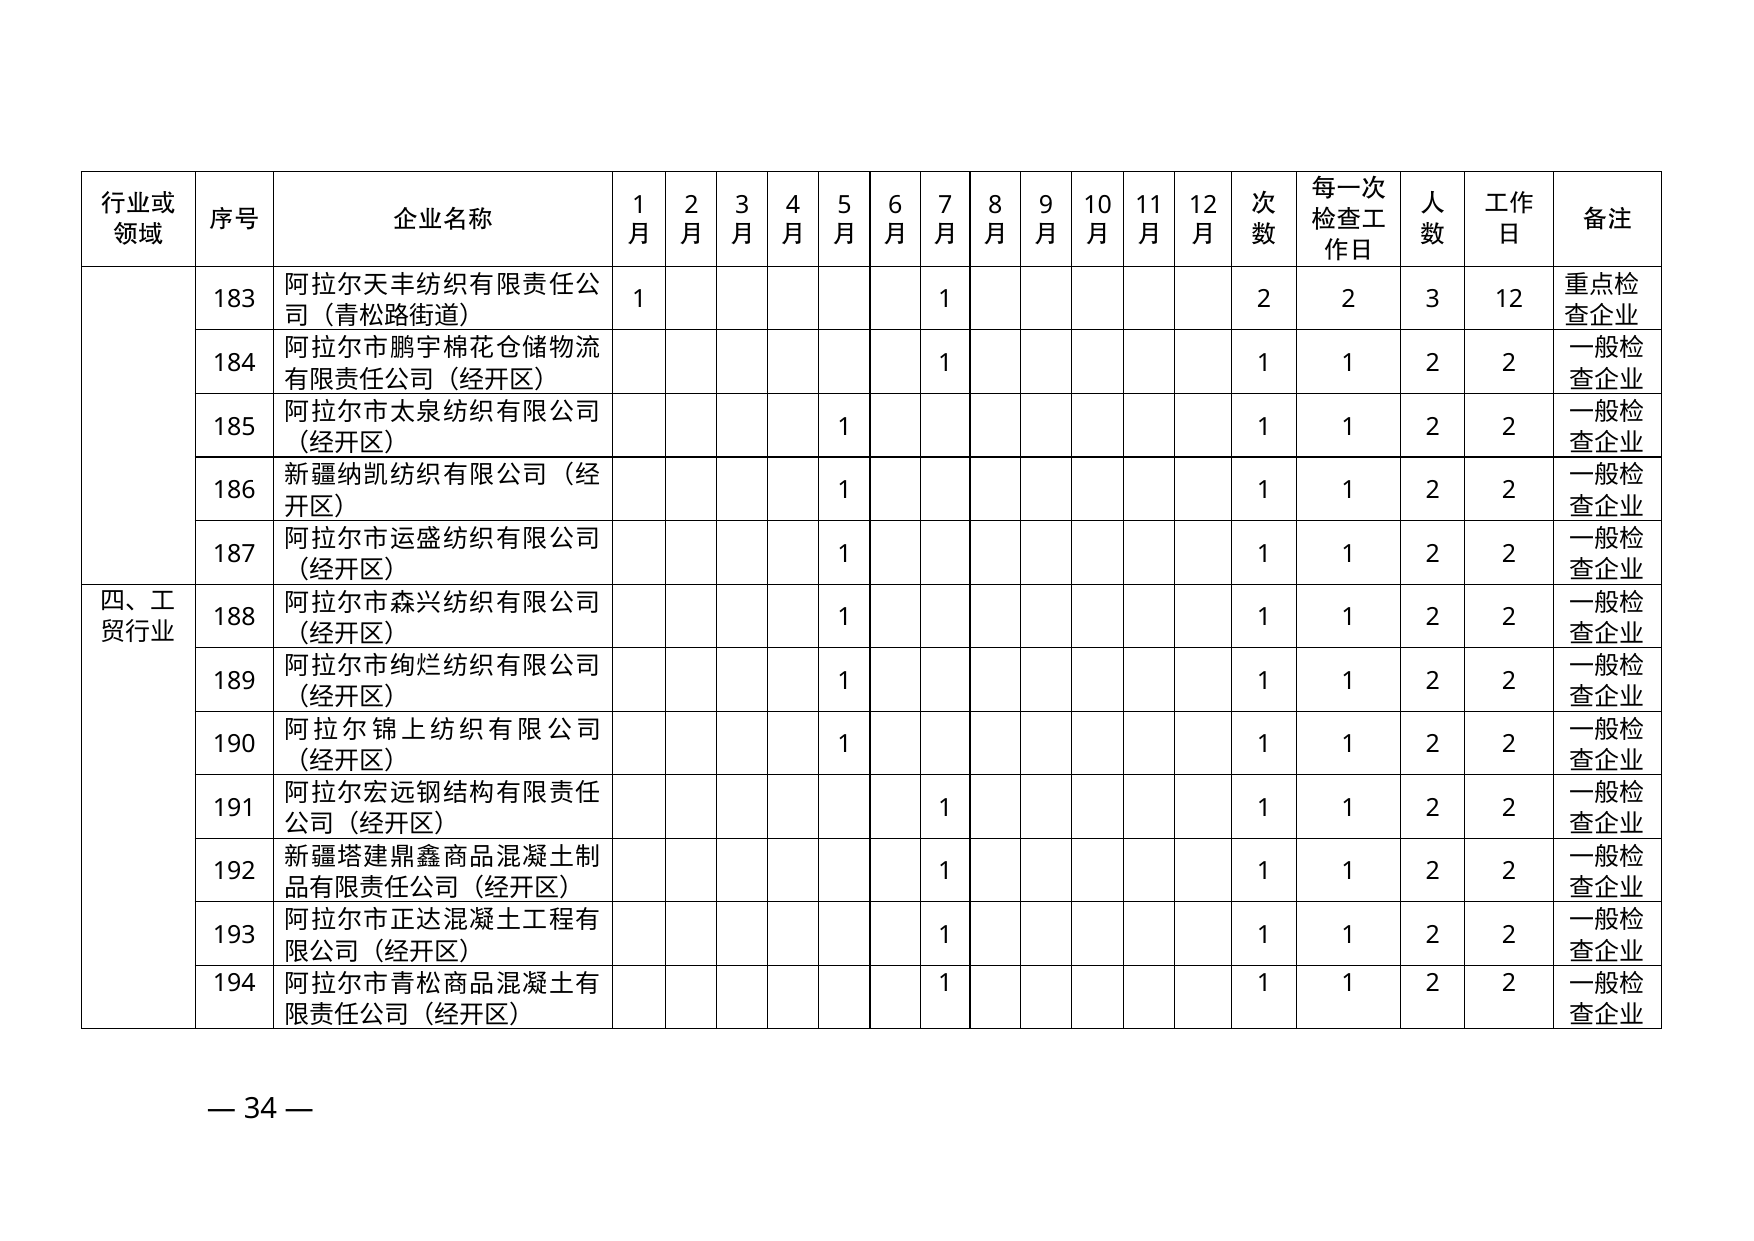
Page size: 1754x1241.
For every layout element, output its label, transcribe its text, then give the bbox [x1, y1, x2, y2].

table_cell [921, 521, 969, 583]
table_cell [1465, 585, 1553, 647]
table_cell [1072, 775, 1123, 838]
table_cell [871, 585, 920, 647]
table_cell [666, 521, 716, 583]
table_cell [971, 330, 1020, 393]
table_header 工作日 [1465, 172, 1553, 266]
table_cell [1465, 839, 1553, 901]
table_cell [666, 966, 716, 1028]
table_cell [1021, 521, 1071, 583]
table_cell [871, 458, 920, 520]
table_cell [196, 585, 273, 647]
table_header 11月 [1124, 172, 1174, 266]
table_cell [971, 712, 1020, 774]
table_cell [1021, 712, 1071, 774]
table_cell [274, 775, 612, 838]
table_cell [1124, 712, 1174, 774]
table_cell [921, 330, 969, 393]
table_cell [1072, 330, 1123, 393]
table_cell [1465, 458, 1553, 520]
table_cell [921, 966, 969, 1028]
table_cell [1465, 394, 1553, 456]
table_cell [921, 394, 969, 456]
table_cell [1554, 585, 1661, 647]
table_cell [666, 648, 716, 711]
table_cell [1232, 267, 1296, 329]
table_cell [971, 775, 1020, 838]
table_header 3月 [717, 172, 767, 266]
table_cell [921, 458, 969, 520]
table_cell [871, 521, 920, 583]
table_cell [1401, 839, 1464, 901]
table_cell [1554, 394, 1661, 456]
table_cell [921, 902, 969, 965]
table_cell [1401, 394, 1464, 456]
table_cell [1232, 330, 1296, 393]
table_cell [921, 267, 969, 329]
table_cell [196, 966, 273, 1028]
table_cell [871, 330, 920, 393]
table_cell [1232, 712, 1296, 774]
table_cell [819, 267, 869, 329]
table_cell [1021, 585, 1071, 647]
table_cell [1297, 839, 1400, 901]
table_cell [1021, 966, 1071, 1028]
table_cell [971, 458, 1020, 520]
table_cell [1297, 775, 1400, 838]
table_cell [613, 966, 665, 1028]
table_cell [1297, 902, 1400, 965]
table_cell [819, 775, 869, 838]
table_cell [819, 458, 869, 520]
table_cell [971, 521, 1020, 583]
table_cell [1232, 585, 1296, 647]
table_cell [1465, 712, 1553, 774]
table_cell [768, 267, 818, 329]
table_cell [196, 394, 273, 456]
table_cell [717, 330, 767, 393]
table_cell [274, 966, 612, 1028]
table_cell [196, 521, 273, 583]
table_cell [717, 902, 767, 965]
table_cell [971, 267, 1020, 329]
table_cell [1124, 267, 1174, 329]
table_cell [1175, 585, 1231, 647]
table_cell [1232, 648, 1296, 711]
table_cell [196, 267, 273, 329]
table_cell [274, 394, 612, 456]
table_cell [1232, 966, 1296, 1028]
table_header 次数 [1232, 172, 1296, 266]
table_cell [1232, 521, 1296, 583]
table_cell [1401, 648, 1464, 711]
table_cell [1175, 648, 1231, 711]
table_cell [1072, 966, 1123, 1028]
table_header 7月 [921, 172, 969, 266]
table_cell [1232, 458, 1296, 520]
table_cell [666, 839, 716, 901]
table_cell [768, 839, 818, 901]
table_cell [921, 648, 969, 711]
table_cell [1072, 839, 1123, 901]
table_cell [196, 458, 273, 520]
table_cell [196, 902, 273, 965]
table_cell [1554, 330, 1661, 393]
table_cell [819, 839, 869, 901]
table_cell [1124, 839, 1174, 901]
table_header 序号 [196, 172, 273, 266]
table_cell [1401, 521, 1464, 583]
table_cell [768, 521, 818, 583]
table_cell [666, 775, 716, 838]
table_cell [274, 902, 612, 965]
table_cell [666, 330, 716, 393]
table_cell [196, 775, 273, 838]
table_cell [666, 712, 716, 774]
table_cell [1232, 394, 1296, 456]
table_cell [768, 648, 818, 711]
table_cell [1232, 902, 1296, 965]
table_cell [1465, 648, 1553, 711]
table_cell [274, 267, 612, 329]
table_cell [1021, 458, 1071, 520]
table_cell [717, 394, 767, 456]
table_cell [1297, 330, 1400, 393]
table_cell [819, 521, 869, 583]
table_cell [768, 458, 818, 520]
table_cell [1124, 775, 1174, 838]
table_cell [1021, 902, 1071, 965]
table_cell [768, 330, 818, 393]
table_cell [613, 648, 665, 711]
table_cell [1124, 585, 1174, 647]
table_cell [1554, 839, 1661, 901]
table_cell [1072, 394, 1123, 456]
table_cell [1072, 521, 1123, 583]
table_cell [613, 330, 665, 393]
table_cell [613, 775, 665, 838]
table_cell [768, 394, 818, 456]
table_header 企业名称 [274, 172, 612, 266]
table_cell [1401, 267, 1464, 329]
table_header 1月 [613, 172, 665, 266]
table_header 备注 [1554, 172, 1661, 266]
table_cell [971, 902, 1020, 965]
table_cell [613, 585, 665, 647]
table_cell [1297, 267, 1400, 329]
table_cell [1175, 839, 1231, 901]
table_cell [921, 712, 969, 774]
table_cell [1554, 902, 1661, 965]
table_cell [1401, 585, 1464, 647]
table_header 2月 [666, 172, 716, 266]
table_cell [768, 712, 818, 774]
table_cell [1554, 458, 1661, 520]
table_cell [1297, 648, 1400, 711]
table_header 12月 [1175, 172, 1231, 266]
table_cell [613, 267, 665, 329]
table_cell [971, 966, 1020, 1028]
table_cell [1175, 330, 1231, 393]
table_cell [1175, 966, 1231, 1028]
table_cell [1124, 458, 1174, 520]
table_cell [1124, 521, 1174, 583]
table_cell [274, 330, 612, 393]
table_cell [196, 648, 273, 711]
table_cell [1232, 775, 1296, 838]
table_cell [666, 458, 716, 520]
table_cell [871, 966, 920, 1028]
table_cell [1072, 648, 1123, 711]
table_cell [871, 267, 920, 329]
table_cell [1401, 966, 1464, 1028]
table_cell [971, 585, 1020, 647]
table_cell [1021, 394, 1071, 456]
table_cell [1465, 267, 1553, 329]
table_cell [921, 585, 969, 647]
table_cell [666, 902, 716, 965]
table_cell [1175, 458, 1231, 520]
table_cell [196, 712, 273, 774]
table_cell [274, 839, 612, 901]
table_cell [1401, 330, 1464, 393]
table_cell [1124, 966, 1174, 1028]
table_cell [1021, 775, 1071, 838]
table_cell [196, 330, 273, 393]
table_header 9月 [1021, 172, 1071, 266]
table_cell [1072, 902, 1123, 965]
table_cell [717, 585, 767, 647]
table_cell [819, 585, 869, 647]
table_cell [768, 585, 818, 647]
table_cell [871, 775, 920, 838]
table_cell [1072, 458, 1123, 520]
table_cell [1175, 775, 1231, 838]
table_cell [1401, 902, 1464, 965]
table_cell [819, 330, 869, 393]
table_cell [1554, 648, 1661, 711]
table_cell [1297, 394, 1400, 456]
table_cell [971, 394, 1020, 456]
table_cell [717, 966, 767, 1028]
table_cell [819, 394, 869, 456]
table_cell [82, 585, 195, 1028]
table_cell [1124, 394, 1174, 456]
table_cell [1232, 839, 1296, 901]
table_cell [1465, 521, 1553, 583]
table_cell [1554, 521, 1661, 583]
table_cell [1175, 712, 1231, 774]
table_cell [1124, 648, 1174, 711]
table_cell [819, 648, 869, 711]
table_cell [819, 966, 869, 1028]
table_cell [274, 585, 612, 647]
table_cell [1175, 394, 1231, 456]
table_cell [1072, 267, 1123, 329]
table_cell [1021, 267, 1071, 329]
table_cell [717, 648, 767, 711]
table_header 8月 [971, 172, 1020, 266]
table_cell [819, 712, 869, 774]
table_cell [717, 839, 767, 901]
table_header 4月 [768, 172, 818, 266]
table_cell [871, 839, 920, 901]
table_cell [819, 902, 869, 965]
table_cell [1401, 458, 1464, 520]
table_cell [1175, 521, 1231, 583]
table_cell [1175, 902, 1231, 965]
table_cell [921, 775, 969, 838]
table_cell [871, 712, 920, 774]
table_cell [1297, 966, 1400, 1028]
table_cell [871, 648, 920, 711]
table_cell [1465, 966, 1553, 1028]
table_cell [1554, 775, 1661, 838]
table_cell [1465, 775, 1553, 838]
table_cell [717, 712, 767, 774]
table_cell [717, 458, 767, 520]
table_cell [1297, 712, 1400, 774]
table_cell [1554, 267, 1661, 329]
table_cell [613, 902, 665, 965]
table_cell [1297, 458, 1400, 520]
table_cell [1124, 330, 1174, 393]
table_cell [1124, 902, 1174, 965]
table_header 每一次检查工作日 [1297, 172, 1400, 266]
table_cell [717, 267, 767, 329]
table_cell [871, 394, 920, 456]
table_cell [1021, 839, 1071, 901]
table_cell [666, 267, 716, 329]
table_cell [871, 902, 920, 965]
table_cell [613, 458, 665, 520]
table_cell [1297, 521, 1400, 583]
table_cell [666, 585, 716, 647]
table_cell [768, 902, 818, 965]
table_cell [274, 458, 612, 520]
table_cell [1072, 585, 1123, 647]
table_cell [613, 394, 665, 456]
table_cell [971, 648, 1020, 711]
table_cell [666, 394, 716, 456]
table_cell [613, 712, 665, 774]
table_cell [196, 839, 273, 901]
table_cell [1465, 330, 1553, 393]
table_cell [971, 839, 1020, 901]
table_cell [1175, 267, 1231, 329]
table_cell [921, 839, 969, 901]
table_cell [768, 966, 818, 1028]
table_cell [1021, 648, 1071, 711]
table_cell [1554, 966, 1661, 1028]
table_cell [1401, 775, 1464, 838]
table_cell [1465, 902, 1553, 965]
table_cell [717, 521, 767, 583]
table_header 行业或领域 [82, 172, 195, 266]
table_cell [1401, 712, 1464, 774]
table_header 5月 [819, 172, 869, 266]
table_header 人数 [1401, 172, 1464, 266]
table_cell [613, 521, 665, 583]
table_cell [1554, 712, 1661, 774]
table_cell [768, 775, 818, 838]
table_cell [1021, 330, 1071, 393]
table_header 10月 [1072, 172, 1123, 266]
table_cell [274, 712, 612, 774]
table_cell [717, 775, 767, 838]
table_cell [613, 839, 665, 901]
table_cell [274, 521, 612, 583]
table_header 6月 [871, 172, 920, 266]
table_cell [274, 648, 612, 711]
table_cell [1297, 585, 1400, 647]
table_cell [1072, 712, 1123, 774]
